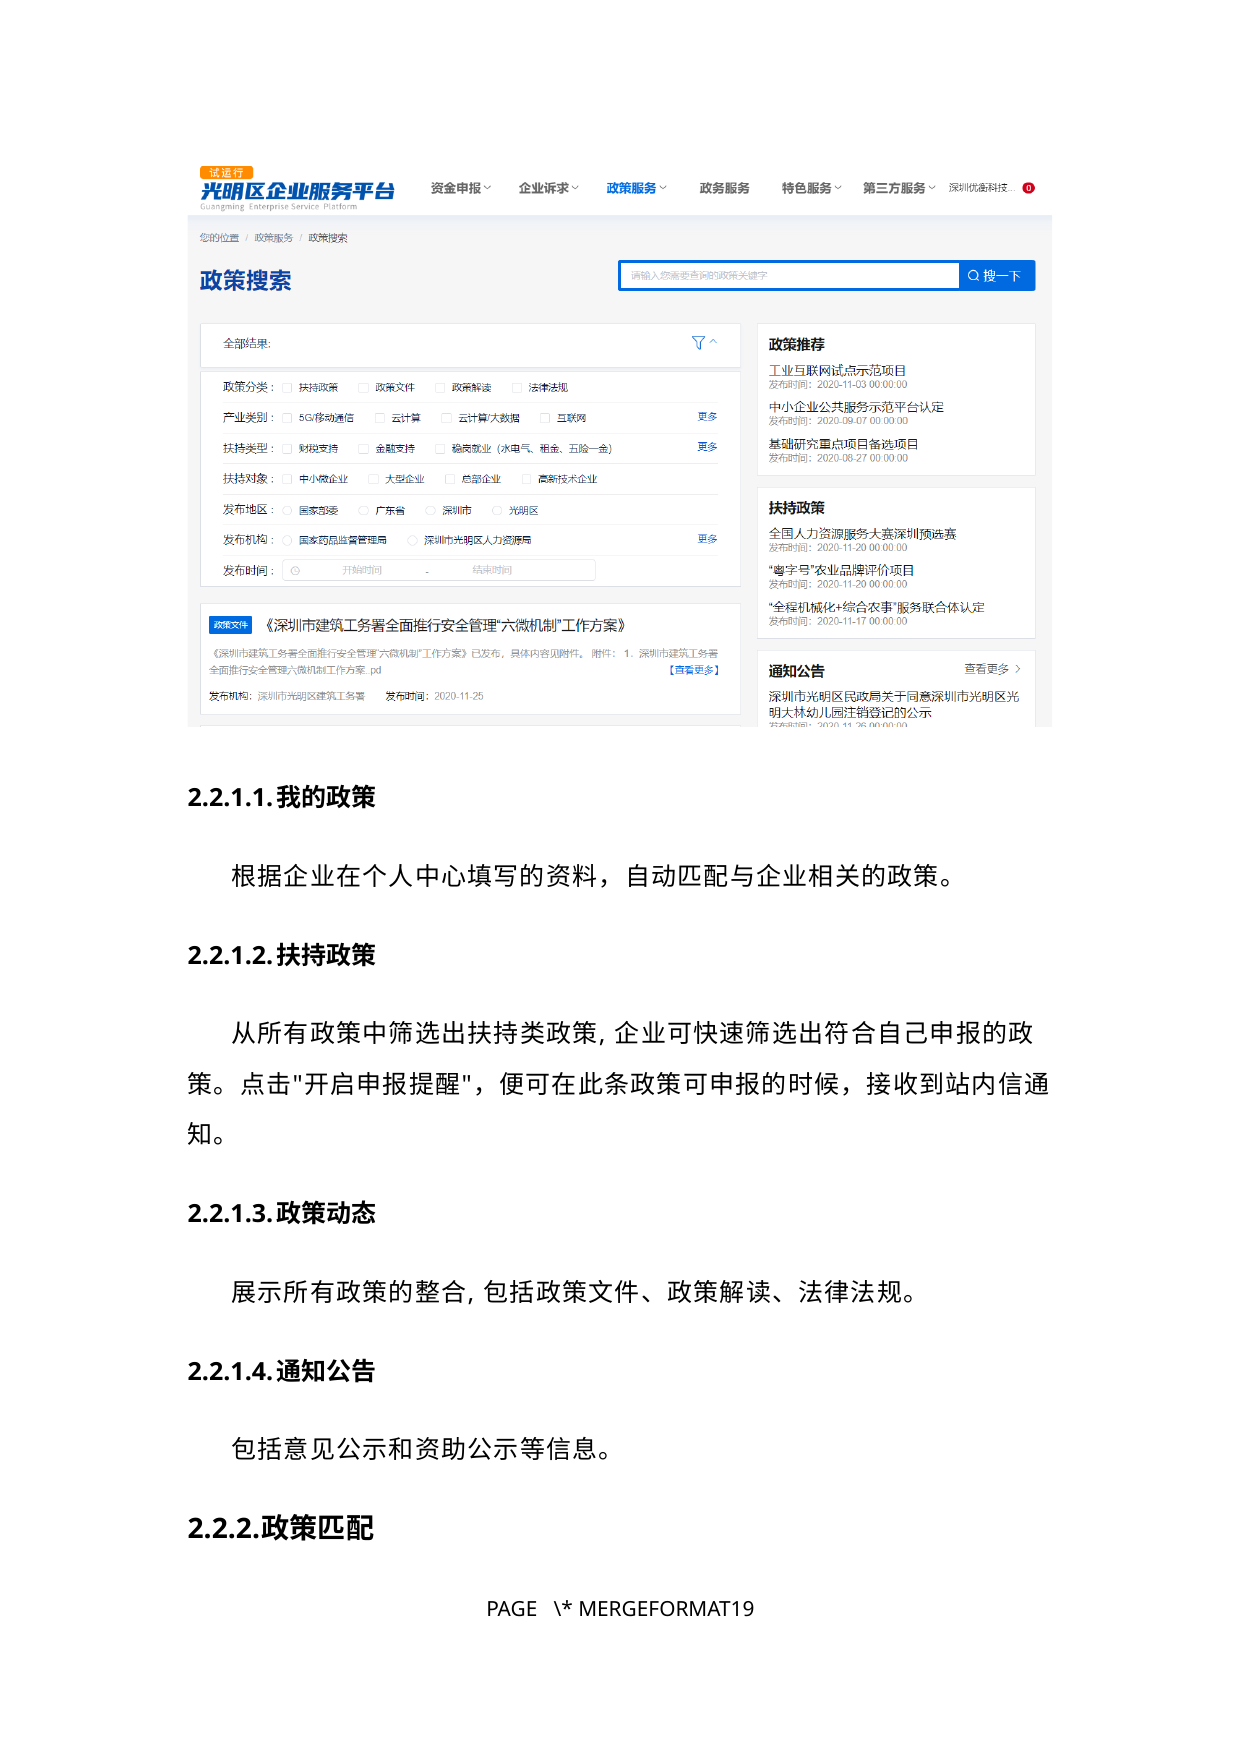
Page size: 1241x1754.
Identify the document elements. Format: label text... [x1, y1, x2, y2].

text 从所有政策中筛选出扶持类政策, 企业可快速筛选出符合自己申报的政策。点击"开启申报提醒"，便可在此条政策可申报的时候，接收到站内信通知。 [187, 1010, 1053, 1155]
text 包括意见公示和资助公示等信息。 [187, 1426, 1053, 1470]
picture [187, 166, 1053, 727]
text 展示所有政策的整合, 包括政策文件、政策解读、法律法规。 [187, 1268, 1053, 1312]
subtitle 我的政策 [187, 774, 1053, 818]
subtitle 政策匹配 [187, 1504, 1053, 1548]
subtitle 政策动态 [187, 1190, 1053, 1234]
subtitle 通知公告 [187, 1347, 1053, 1391]
text 根据企业在个人中心填写的资料，自动匹配与企业相关的政策。 [187, 853, 1053, 897]
subtitle 扶持政策 [187, 931, 1053, 975]
